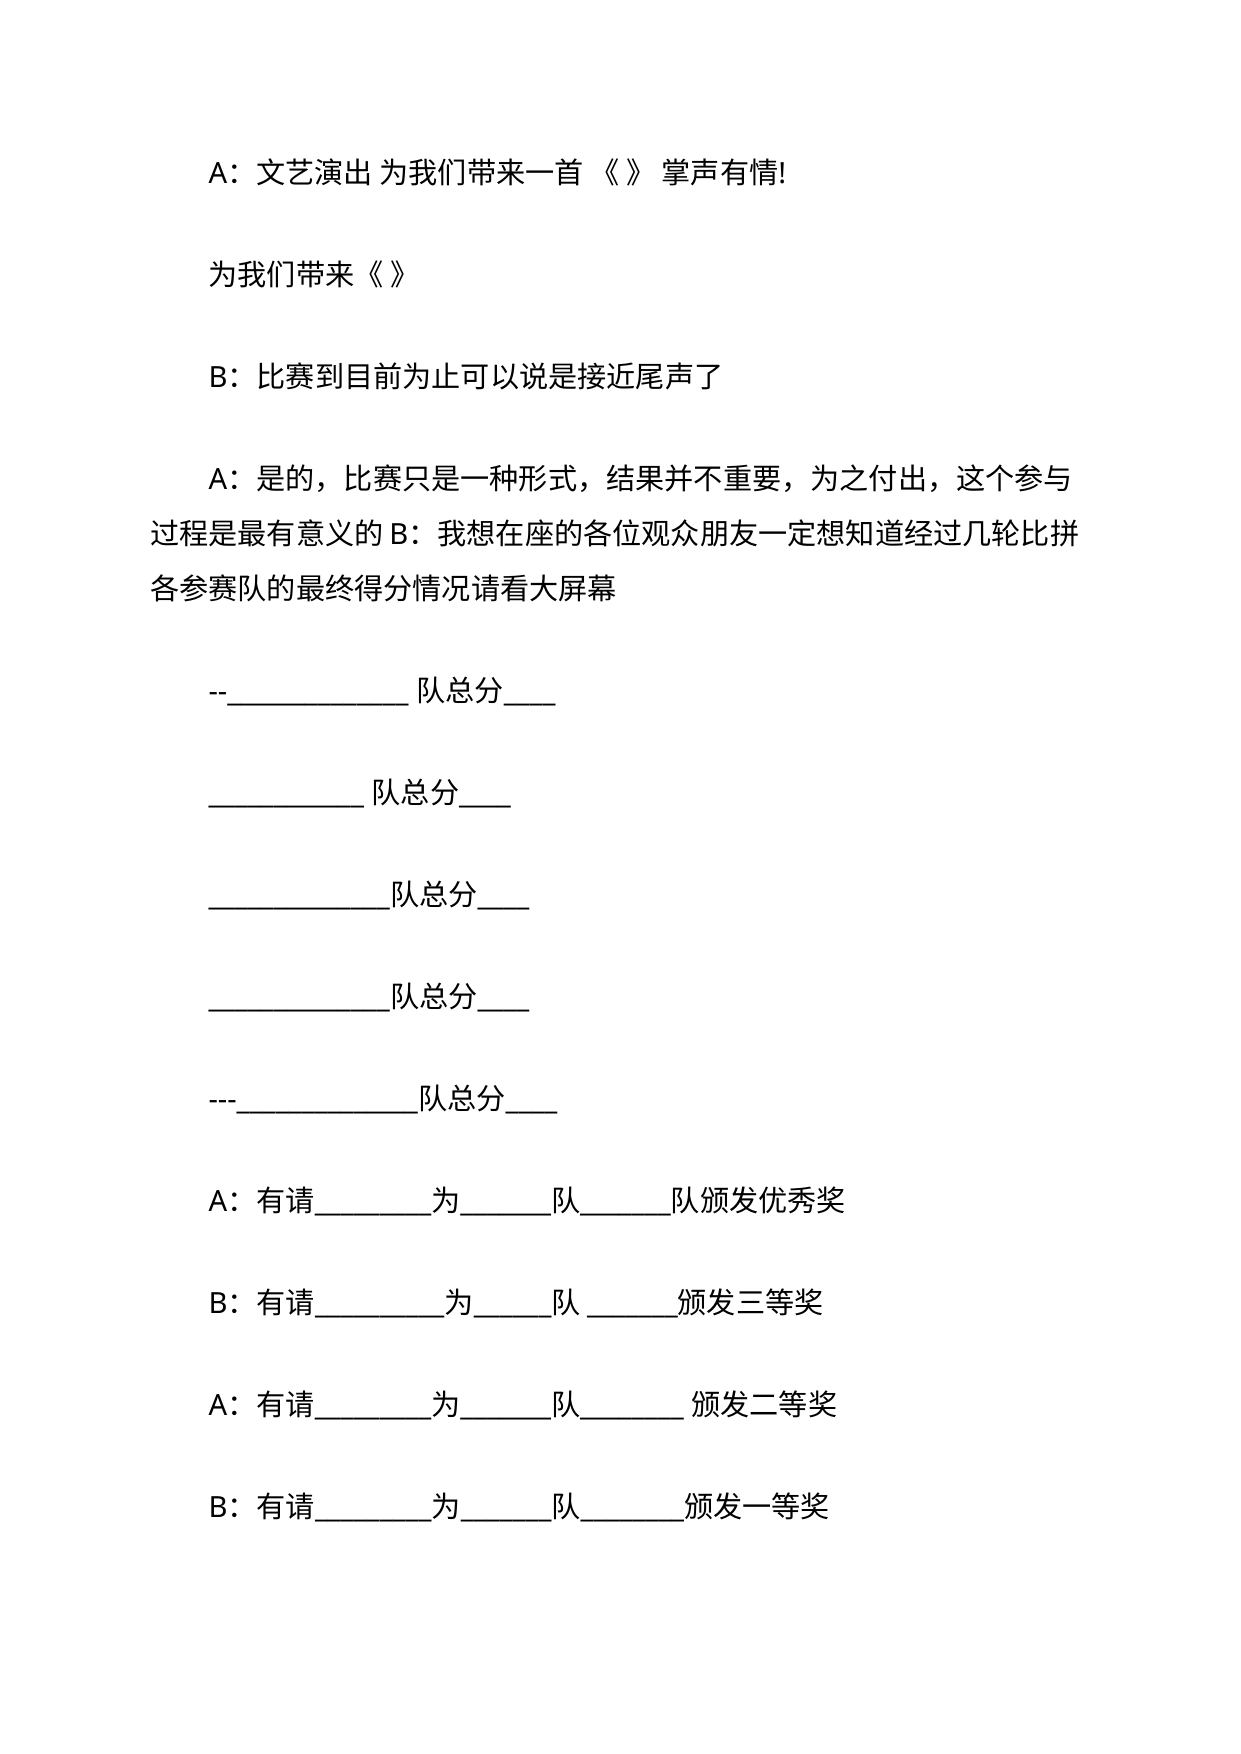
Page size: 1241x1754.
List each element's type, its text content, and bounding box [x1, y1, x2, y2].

text A：文艺演出 为我们带来一首 《 》 掌声有情! [150, 150, 1090, 192]
text 为我们带来《 》 [150, 252, 1090, 294]
text ______________队总分____ [150, 871, 1090, 914]
text B：有请_________为_______队________颁发一等奖 [150, 1483, 1090, 1526]
text ______________队总分____ [150, 973, 1090, 1016]
text --______________ 队总分____ [150, 667, 1090, 710]
text A：有请_________为_______队_______队颁发优秀奖 [150, 1177, 1090, 1220]
text B：比赛到目前为止可以说是接近尾声了 [150, 354, 1090, 396]
text ---______________队总分____ [150, 1075, 1090, 1118]
text A：有请_________为_______队________ 颁发二等奖 [150, 1381, 1090, 1424]
text B：有请__________为______队 _______颁发三等奖 [150, 1279, 1090, 1322]
text ____________ 队总分____ [150, 769, 1090, 812]
text A：是的，比赛只是一种形式，结果并不重要，为之付出，这个参与过程是最有意义的B：我想在座的各位观众朋友一定想知道经过几轮比拼各参赛队的最终得分情况请看大屏幕 [150, 456, 1090, 608]
